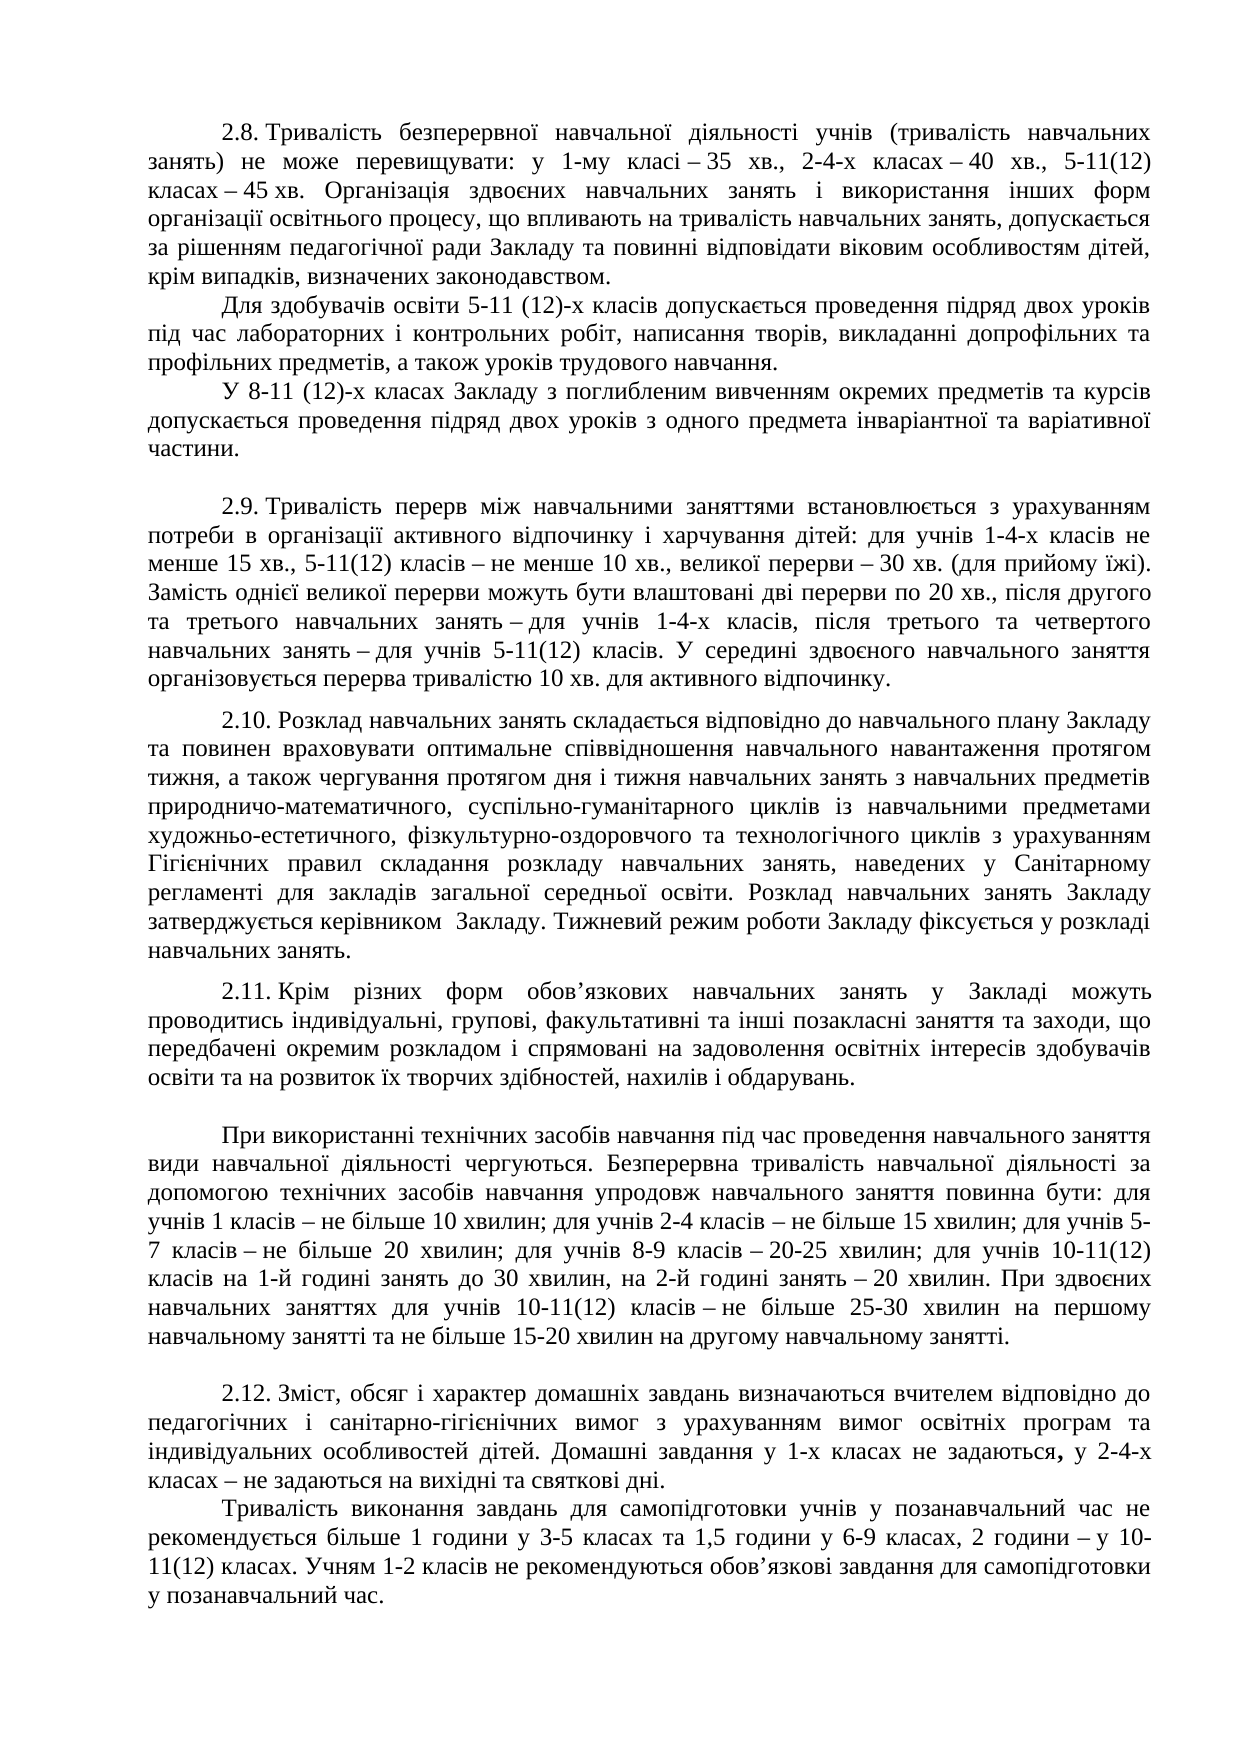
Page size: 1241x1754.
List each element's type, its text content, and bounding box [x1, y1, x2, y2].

text При використанні технічних засобів навчання під час проведення навчального заняття види навчальної діяльності чергуються. Безперервна тривалість навчальної діяльності за допомогою технічних засобів навчання упродовж навчального заняття повинна бути: для учнів 1 класів – не більше 10 хвилин; для учнів 2-4 класів – не більше 15 хвилин; для учнів 5-7 класів – не більше 20 хвилин; для учнів 8-9 класів – 20-25 хвилин; для учнів 10-11(12) класів на 1-й годині занять до 30 хвилин, на 2-й годині занять – 20 хвилин. При здвоєних навчальних заняттях для учнів 10-11(12) класів – не більше 25-30 хвилин на першому навчальному занятті та не більше 15-20 хвилин на другому навчальному занятті. [148, 1120, 1152, 1350]
text 2.9. Тривалість перерв між навчальними заняттями встановлюється з урахуванням потреби в організації активного відпочинку і харчування дітей: для учнів 1-4-х класів не менше 15 хв., 5-11(12) класів – не менше 10 хв., великої перерви – 30 хв. (для прийому їжі). Замість однієї великої перерви можуть бути влаштовані дві перерви по 20 хв., після другого та третього навчальних занять – для учнів 1-4-х класів, після третього та четвертого навчальних занять – для учнів 5-11(12) класів. У середині здвоєного навчального заняття організовується перерва тривалістю 10 хв. для активного відпочинку. [148, 491, 1152, 692]
text 2.10. Розклад навчальних занять складається відповідно до навчального плану Закладу та повинен враховувати оптимальне співвідношення навчального навантаження протягом тижня, а також чергування протягом дня і тижня навчальних занять з навчальних предметів природничо-математичного, суспільно-гуманітарного циклів із навчальними предметами художньо-естетичного, фізкультурно-оздоровчого та технологічного циклів з урахуванням Гігієнічних правил складання розкладу навчальних занять, наведених у Санітарному регламенті для закладів загальної середньої освіти. Розклад навчальних занять Закладу затверджується керівником Закладу. Тижневий режим роботи Закладу фіксується у розкладі навчальних занять. [148, 705, 1152, 963]
text Тривалість виконання завдань для самопідготовки учнів у позанавчальний час не рекомендується більше 1 години у 3-5 класах та 1,5 години у 6-9 класах, 2 години – у 10-11(12) класах. Учням 1-2 класів не рекомендуються обов’язкові завдання для самопідготовки у позанавчальний час. [148, 1493, 1152, 1608]
text У 8-11 (12)-х класах Закладу з поглибленим вивченням окремих предметів та курсів допускається проведення підряд двох уроків з одного предмета інваріантної та варіативної частини. [148, 376, 1152, 462]
text 2.11. Крім різних форм обов’язкових навчальних занять у Закладі можуть проводитись індивідуальні, групові, факультативні та інші позакласні заняття та заходи, що передбачені окремим розкладом і спрямовані на задоволення освітніх інтересів здобувачів освіти та на розвиток їх творчих здібностей, нахилів і обдарувань. [148, 976, 1152, 1091]
text 2.12. Зміст, обсяг і характер домашніх завдань визначаються вчителем відповідно до педагогічних і санітарно-гігієнічних вимог з урахуванням вимог освітніх програм та індивідуальних особливостей дітей. Домашні завдання у 1-х класах не задаються, у 2-4-х класах – не задаються на вихідні та святкові дні. [148, 1378, 1152, 1493]
text 2.8. Тривалість безперервної навчальної діяльності учнів (тривалість навчальних занять) не може перевищувати: у 1-му класі – 35 хв., 2-4-х класах – 40 хв., 5-11(12) класах – 45 хв. Організація здвоєних навчальних занять і використання інших форм організації освітнього процесу, що впливають на тривалість навчальних занять, допускається за рішенням педагогічної ради Закладу та повинні відповідати віковим особливостям дітей, крім випадків, визначених законодавством. [148, 117, 1152, 290]
text Для здобувачів освіти 5-11 (12)-х класів допускається проведення підряд двох уроків під час лабораторних і контрольних робіт, написання творів, викладанні допрофільних та профільних предметів, а також уроків трудового навчання. [148, 290, 1152, 376]
